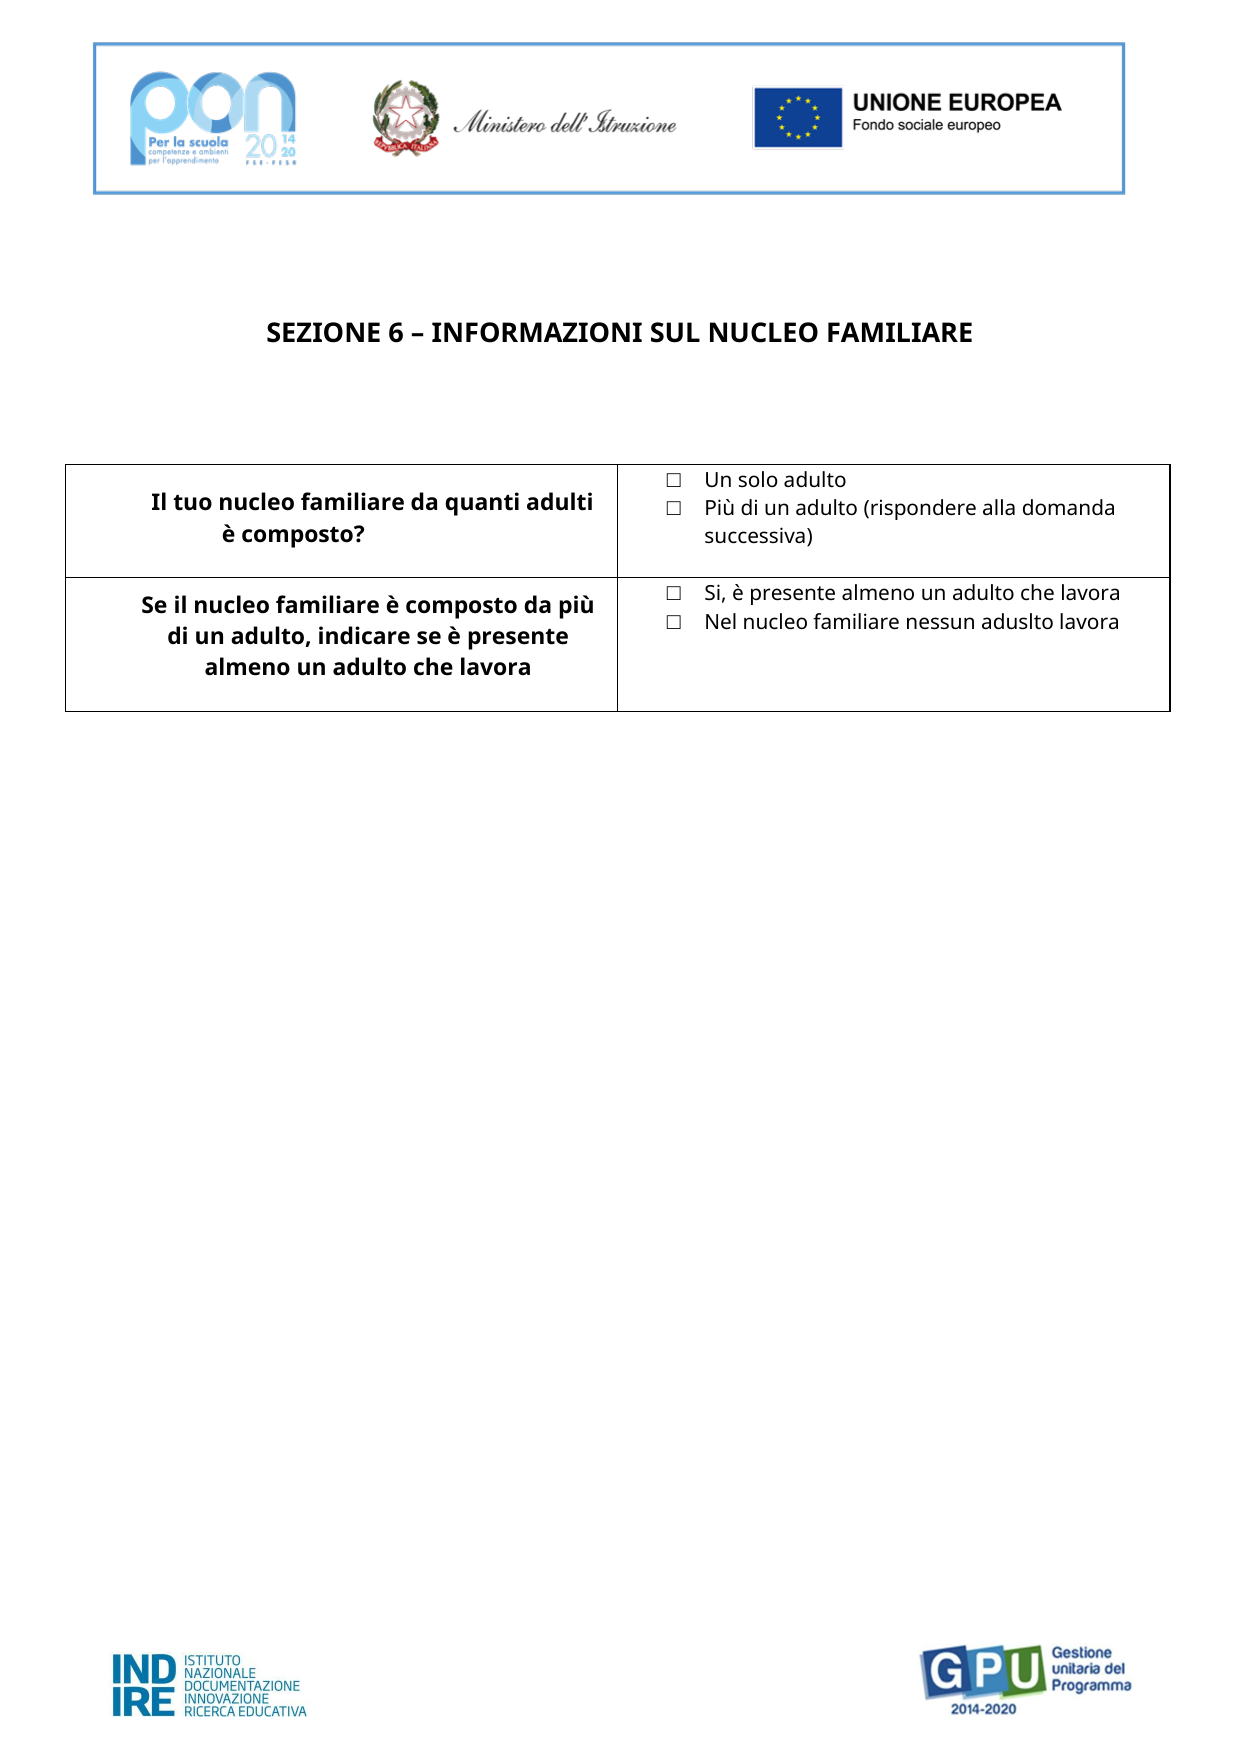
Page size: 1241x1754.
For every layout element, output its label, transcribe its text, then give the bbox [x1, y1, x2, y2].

text SEZIONE 6 – INFORMAZIONI SUL NUCLEO FAMILIARE [143, 313, 1096, 350]
table_cell Se il nucleo familiare è composto da più di un adulto, indicare se è presente almeno un adulto che lavora [66, 578, 617, 711]
table_header Un solo adulto Più di un adulto (rispondere alla domanda successiva) [618, 465, 1169, 577]
picture [109, 1652, 310, 1717]
table_header Il tuo nucleo familiare da quanti adulti è composto? [66, 465, 617, 577]
picture [77, 24, 1141, 214]
picture [916, 1643, 1134, 1716]
table_cell Si, è presente almeno un adulto che lavora Nel nucleo familiare nessun aduslto lavora [618, 578, 1169, 711]
